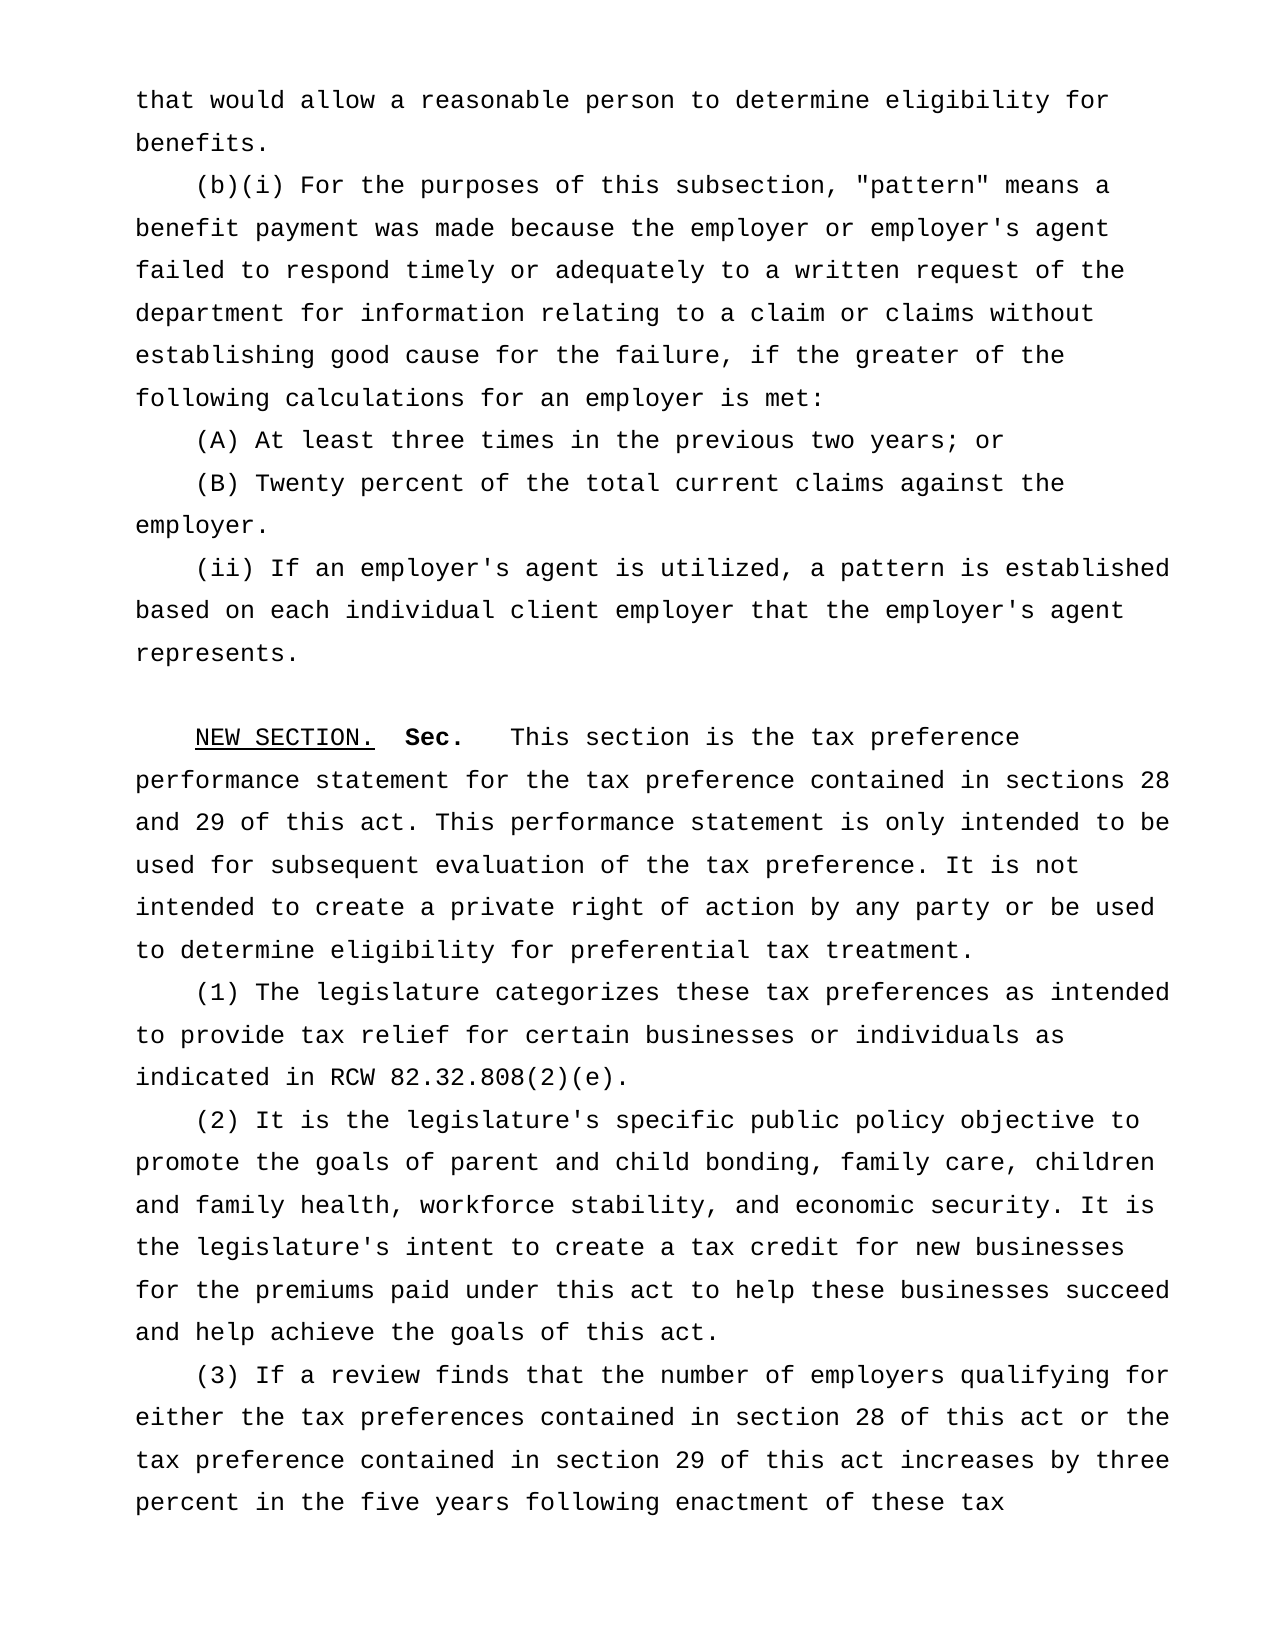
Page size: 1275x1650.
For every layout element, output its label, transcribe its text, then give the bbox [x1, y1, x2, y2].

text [135, 75, 1170, 160]
text (B) Twenty percent of the total current claims against the employer. [135, 457, 1170, 542]
text (ii) If an employer's agent is utilized, a pattern is established based on each individual client employer that the employer's agent represents. [135, 542, 1170, 670]
text (2) It is the legislature's specific public policy objective to promote the goals of parent and child bonding, family care, children and family health, workforce stability, and economic security. It is the legislature's intent to create a tax credit for new businesses for the premiums paid under this act to help these businesses succeed and help achieve the goals of this act. [135, 1094, 1170, 1349]
text (1) The legislature categorizes these tax preferences as intended to provide tax relief for certain businesses or individuals as indicated in RCW 82.32.808(2)(e). [135, 967, 1170, 1094]
text NEW SECTION. Sec. This section is the tax preference performance statement for the tax preference contained in sections 28 and 29 of this act. This performance statement is only intended to be used for subsequent evaluation of the tax preference. It is not intended to create a private right of action by any party or be used to determine eligibility for preferential tax treatment. [135, 712, 1170, 967]
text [135, 1349, 1170, 1519]
text (b)(i) For the purposes of this subsection, "pattern" means a benefit payment was made because the employer or employer's agent failed to respond timely or adequately to a written request of the department for information relating to a claim or claims without establishing good cause for the failure, if the greater of the following calculations for an employer is met: [135, 160, 1170, 415]
text (A) At least three times in the previous two years; or [135, 415, 1170, 457]
